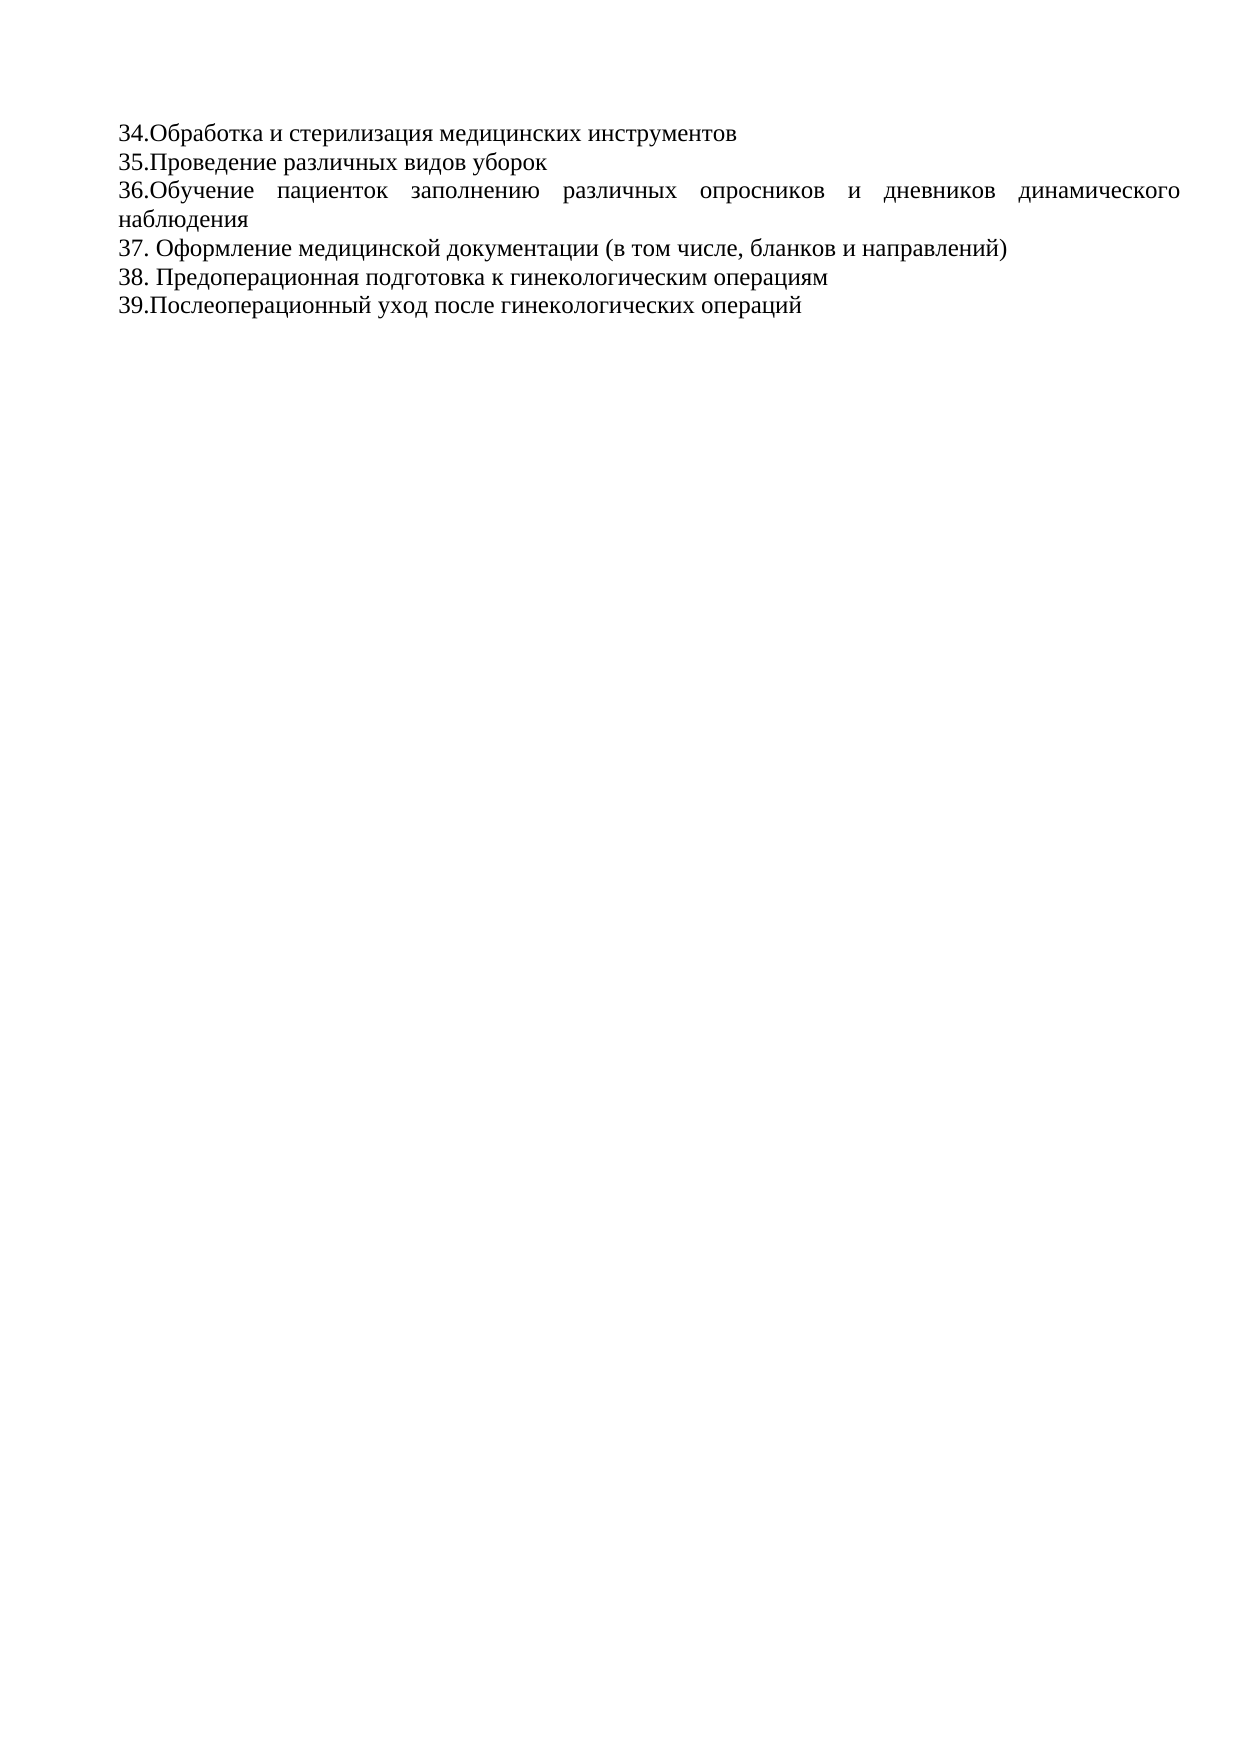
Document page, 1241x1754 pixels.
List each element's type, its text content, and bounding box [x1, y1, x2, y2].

text 37. Оформление медицинской документации (в том числе, бланков и направлений) [118, 233, 1181, 262]
text 36.Обучение пациенток заполнению различных опросников и дневников динамического наблюдения [118, 176, 1181, 233]
text 35.Проведение различных видов уборок [118, 147, 1181, 176]
text 38. Предоперационная подготовка к гинекологическим операциям [118, 262, 1181, 291]
text 34.Обработка и стерилизация медицинских инструментов [118, 118, 1181, 147]
text 39.Послеоперационный уход после гинекологических операций [118, 291, 1181, 319]
